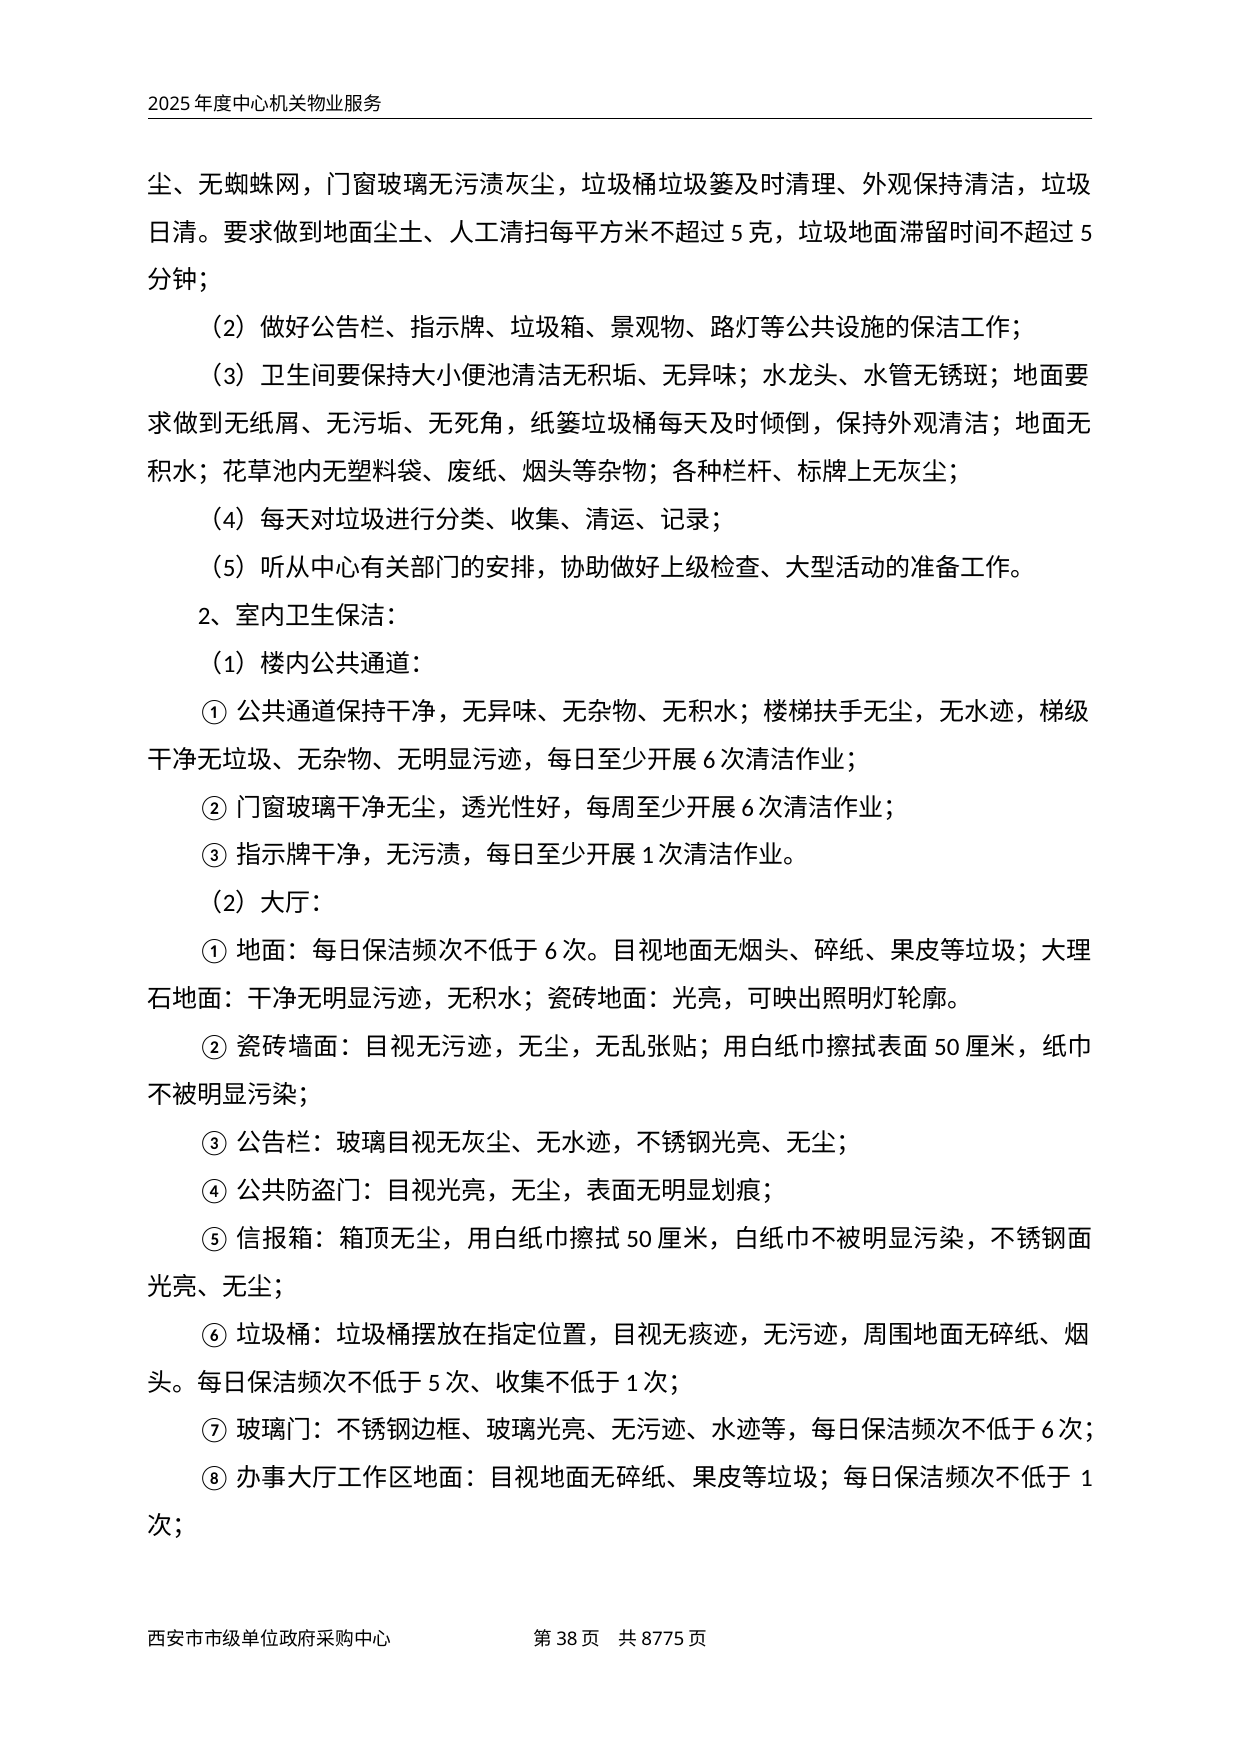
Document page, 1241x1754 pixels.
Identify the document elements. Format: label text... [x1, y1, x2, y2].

text ①公共通道保持干净，无异味、无杂物、无积水；楼梯扶手无尘，无水迹，梯级干净无垃圾、无杂物、无明显污迹，每日至少开展6次清洁作业； [148, 685, 1092, 781]
text ⑥垃圾桶：垃圾桶摆放在指定位置，目视无痰迹，无污迹，周围地面无碎纸、烟头。每日保洁频次不低于5次、收集不低于1次； [148, 1308, 1092, 1404]
text （2）做好公告栏、指示牌、垃圾箱、景观物、路灯等公共设施的保洁工作； [148, 302, 1092, 350]
text 2、室内卫生保洁： [148, 589, 1092, 637]
text （2）大厅： [148, 877, 1092, 925]
text ①地面：每日保洁频次不低于6次。目视地面无烟头、碎纸、果皮等垃圾；大理石地面：干净无明显污迹，无积水；瓷砖地面：光亮，可映出照明灯轮廓。 [148, 925, 1092, 1021]
text （3）卫生间要保持大小便池清洁无积垢、无异味；水龙头、水管无锈斑；地面要求做到无纸屑、无污垢、无死角，纸篓垃圾桶每天及时倾倒，保持外观清洁；地面无积水；花草池内无塑料袋、废纸、烟头等杂物；各种栏杆、标牌上无灰尘； [148, 350, 1092, 494]
text ⑧办事大厅工作区地面：目视地面无碎纸、果皮等垃圾；每日保洁频次不低于1次； [148, 1452, 1092, 1548]
text ②瓷砖墙面：目视无污迹，无尘，无乱张贴；用白纸巾擦拭表面50厘米，纸巾不被明显污染； [148, 1021, 1092, 1117]
text ②门窗玻璃干净无尘，透光性好，每周至少开展6次清洁作业； [148, 781, 1092, 829]
text ⑤信报箱：箱顶无尘，用白纸巾擦拭50厘米，白纸巾不被明显污染，不锈钢面光亮、无尘； [148, 1212, 1092, 1308]
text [148, 158, 1092, 302]
text （4）每天对垃圾进行分类、收集、清运、记录； [148, 494, 1092, 542]
text （5）听从中心有关部门的安排，协助做好上级检查、大型活动的准备工作。 [148, 542, 1092, 589]
text （1）楼内公共通道： [148, 637, 1092, 685]
text ③公告栏：玻璃目视无灰尘、无水迹，不锈钢光亮、无尘； [148, 1117, 1092, 1164]
text ④公共防盗门：目视光亮，无尘，表面无明显划痕； [148, 1164, 1092, 1212]
text ③指示牌干净，无污渍，每日至少开展1次清洁作业。 [148, 829, 1092, 877]
text ⑦玻璃门：不锈钢边框、玻璃光亮、无污迹、水迹等，每日保洁频次不低于6次； [148, 1404, 1092, 1452]
